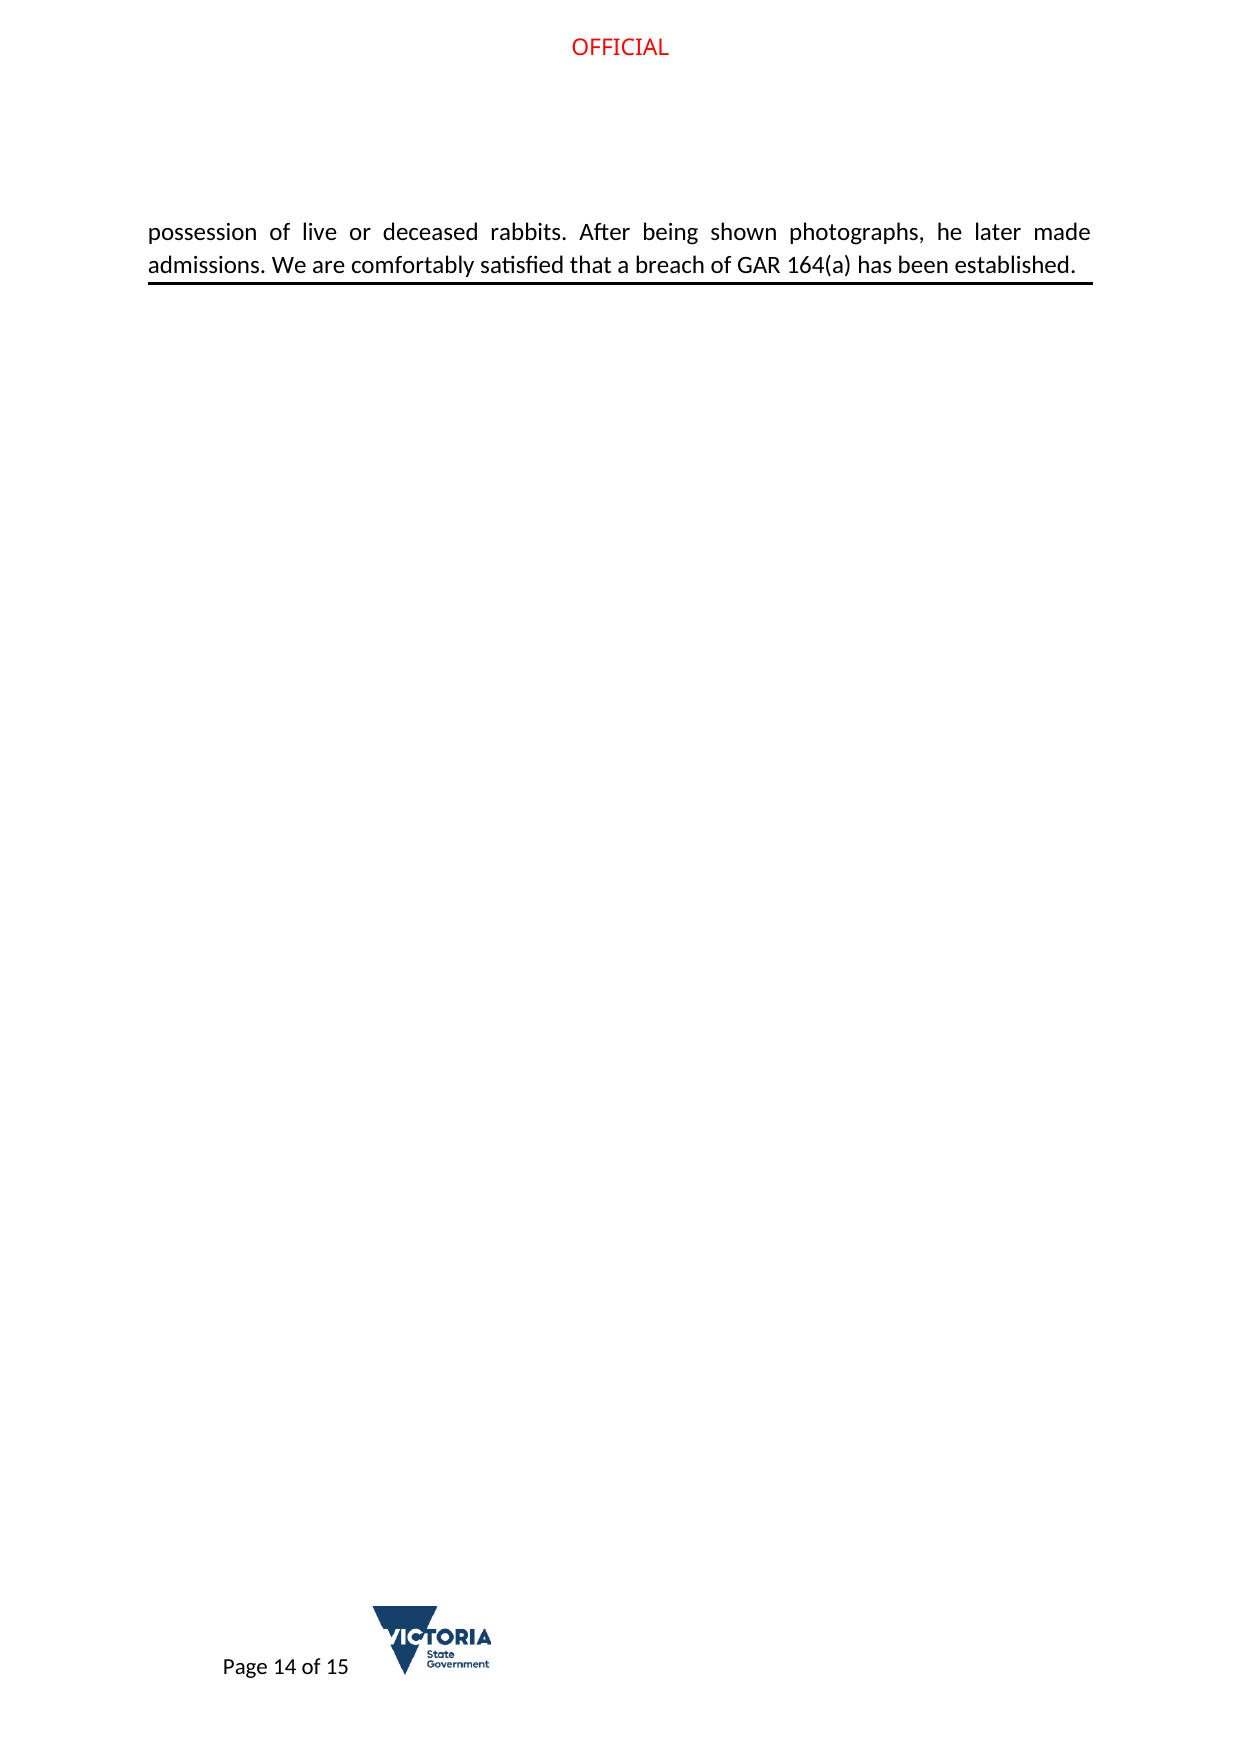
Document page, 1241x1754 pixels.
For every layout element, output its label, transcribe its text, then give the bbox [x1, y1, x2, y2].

picture [372, 1606, 492, 1675]
